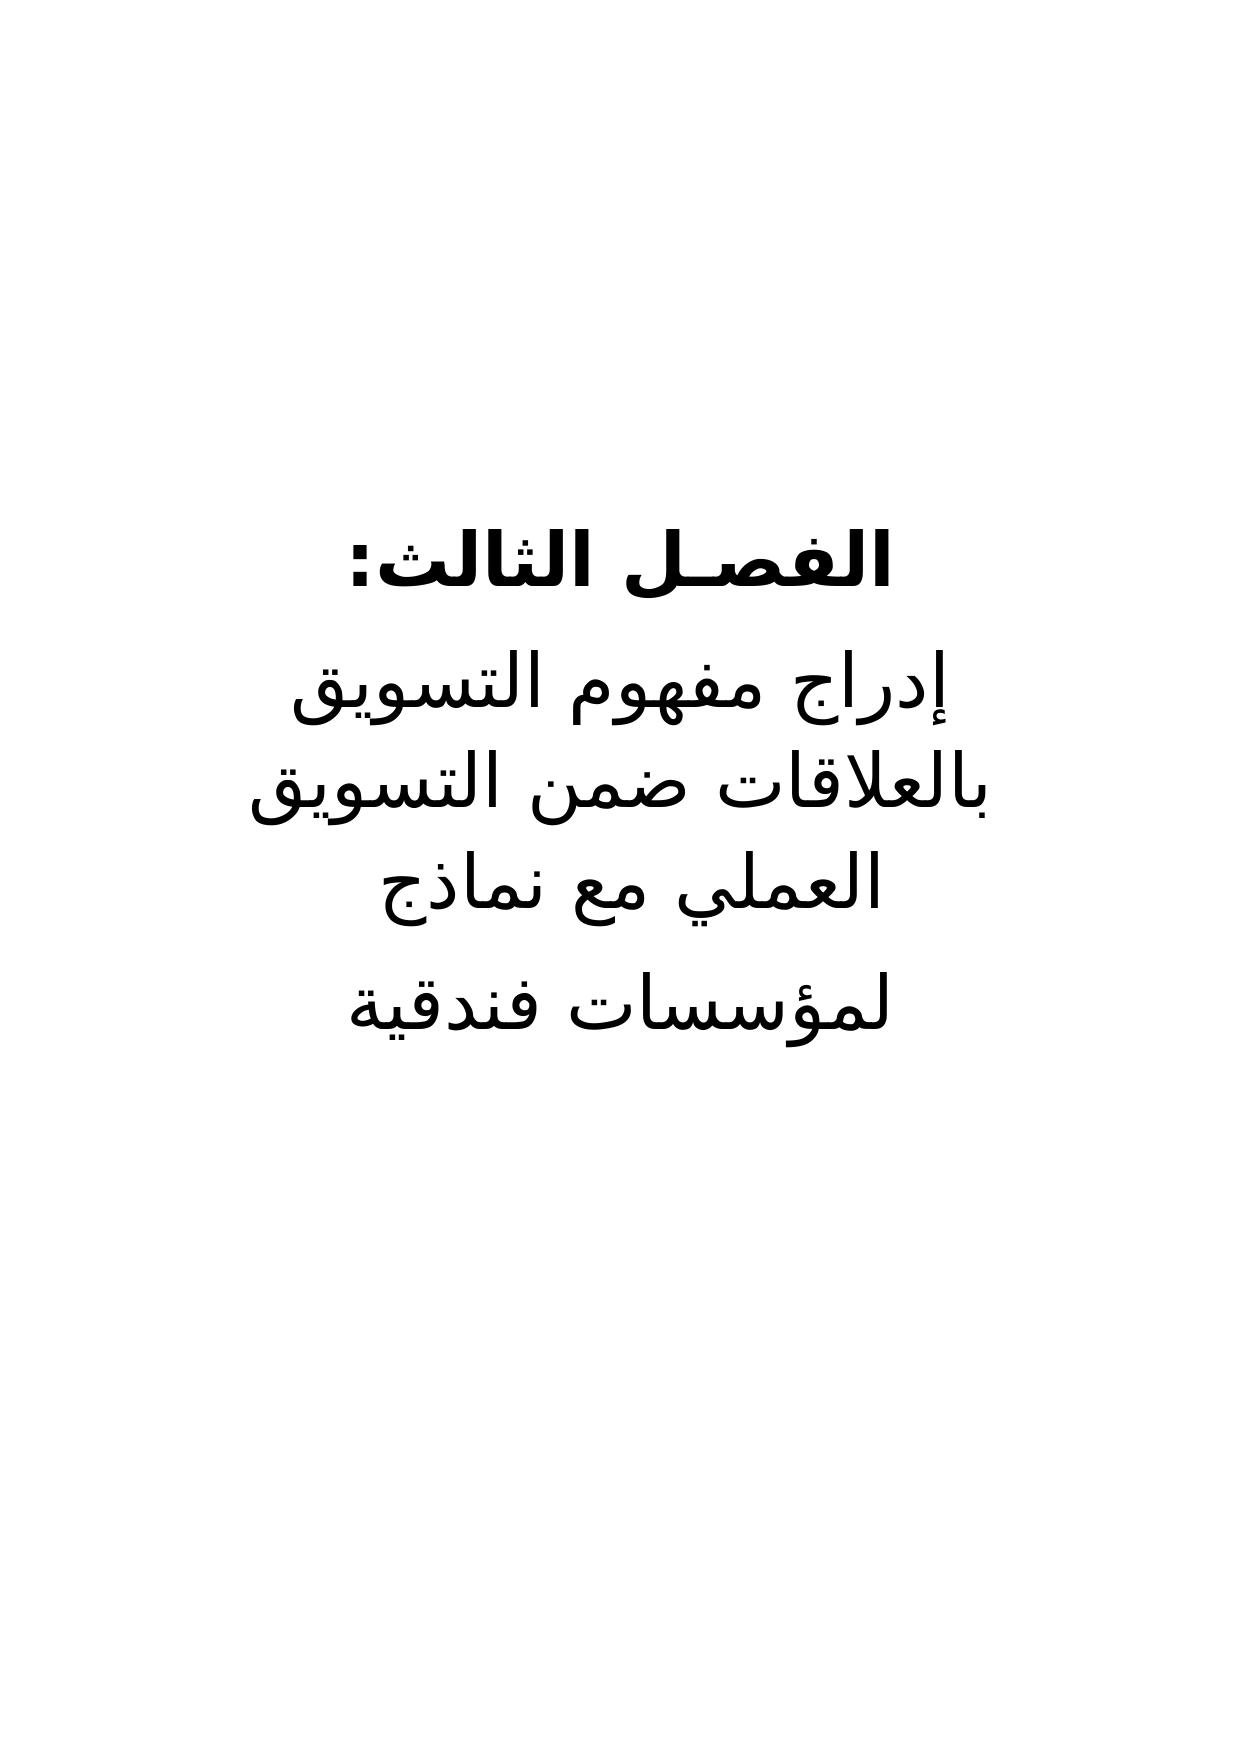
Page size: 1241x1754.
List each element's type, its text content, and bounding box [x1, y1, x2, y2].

text لمؤسسات فندقية [148, 960, 1092, 1047]
text الفصـل الثالث: [148, 517, 1092, 604]
text إدراج مفهوم التسويق بالعلاقات ضمن التسويق العملي مع نماذج [148, 638, 1092, 926]
